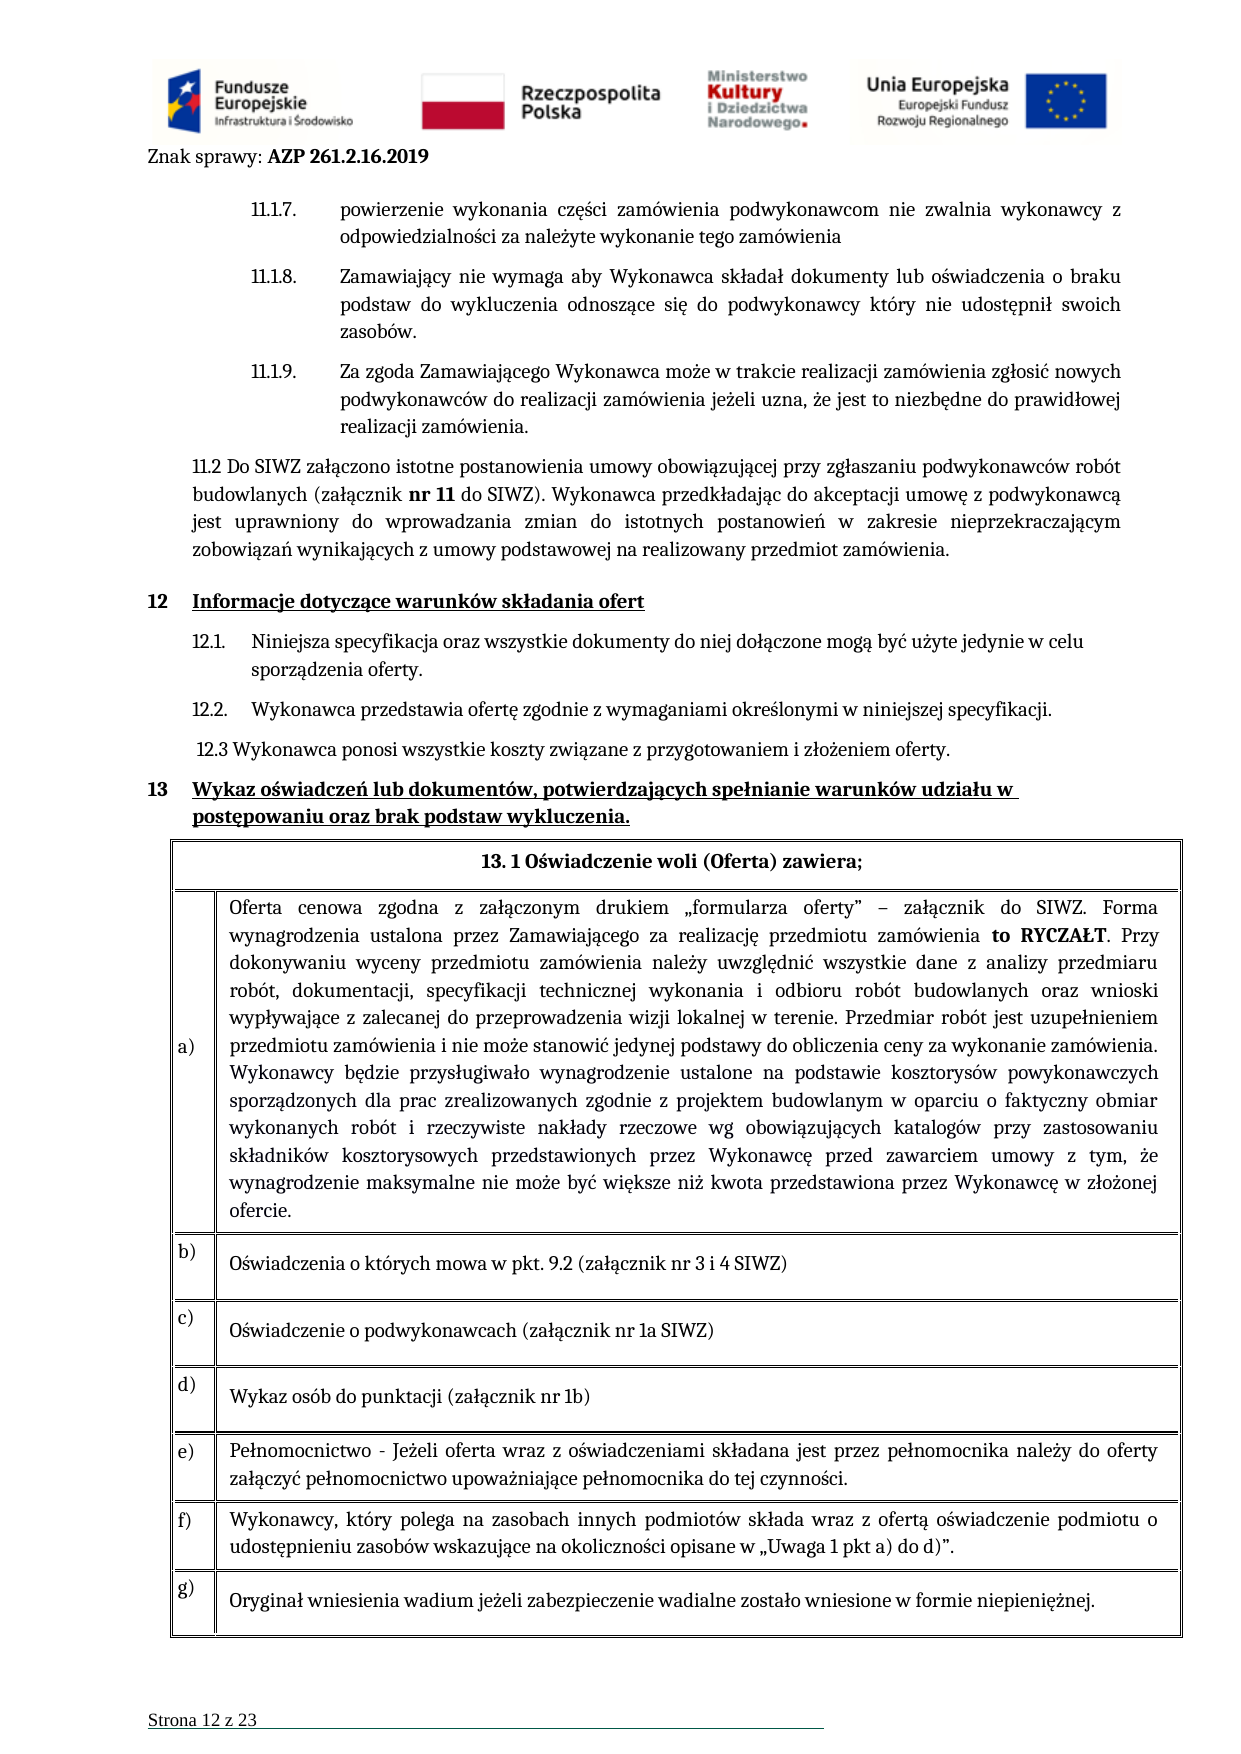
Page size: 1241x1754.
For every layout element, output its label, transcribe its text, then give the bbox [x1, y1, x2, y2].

table_cell Oświadczenie o podwykonawcach (załącznik nr 1a SIWZ) [217, 1299, 1180, 1365]
table_cell [173, 889, 214, 1232]
table_cell Oświadczenia o których mowa w pkt. 9.2 (załącznik nr 3 i 4 SIWZ) [216, 1232, 1181, 1298]
table_header 13. 1 Oświadczenie woli (Oferta) zawiera; [173, 842, 1180, 888]
text 12.1. Niniejsza specyfikacja oraz wszystkie dokumenty do niej dołączone mogą być użyte jedynie w celu sporządzenia oferty. [192, 630, 1122, 681]
text 12.3 Wykonawca ponosi wszystkie koszty związane z przygotowaniem i złożeniem oferty. [192, 737, 1122, 761]
title 11.1.9. Za zgoda Zamawiającego Wykonawca może w trakcie realizacji zamówienia zgłosić nowych podwykonawców do realizacji zamówienia jeżeli uzna, że jest to niezbędne do prawidłowej realizacji zamówienia. [251, 360, 1122, 439]
table_cell [173, 1431, 214, 1500]
table_cell Wykaz osób do punktacji (załącznik nr 1b) [216, 1365, 1181, 1431]
table_cell Oryginał wniesienia wadium jeżeli zabezpieczenie wadialne zostało wniesione w formie niepieniężnej. [216, 1569, 1180, 1635]
table_cell Pełnomocnictwo - Jeżeli oferta wraz z oświadczeniami składana jest przez pełnomocnika należy do oferty załączyć pełnomocnictwo upoważniające pełnomocnika do tej czynności. [217, 1431, 1180, 1500]
title 11.1.7. powierzenie wykonania części zamówienia podwykonawcom nie zwalnia wykonawcy z odpowiedzialności za należyte wykonanie tego zamówienia [251, 197, 1122, 249]
table_cell Oferta cenowa zgodna z załączonym drukiem „formularza oferty” – załącznik do SIWZ. Forma wynagrodzenia ustalona przez Zamawiającego za realizację przedmiotu zamówienia to RYCZAŁT. Przy dokonywaniu wyceny przedmiotu zamówienia należy uwzględnić wszystkie dane z analizy przedmiaru robót, dokumentacji, specyfikacji technicznej wykonania i odbioru robót budowlanych oraz wnioski wypływające z zalecanej do przeprowadzenia wizji lokalnej w terenie. Przedmiar robót jest uzupełnieniem przedmiotu zamówienia i nie może stanowić jedynej podstawy do obliczenia ceny za wykonanie zamówienia. Wykonawcy będzie przysługiwało wynagrodzenie ustalone na podstawie kosztorysów powykonawczych sporządzonych dla prac zrealizowanych zgodnie z projektem budowlanym w oparciu o faktyczny obmiar wykonanych robót i rzeczywiste nakłady rzeczowe wg obowiązujących katalogów przy zastosowaniu składników kosztorysowych przedstawionych przez Wykonawcę przed zawarciem umowy z tym, że wynagrodzenie maksymalne nie może być większe niż kwota przedstawiona przez Wykonawcę w złożonej ofercie. [217, 889, 1180, 1232]
table_cell [171, 1500, 216, 1569]
picture [147, 59, 1123, 145]
table_cell Wykonawcy, który polega na zasobach innych podmiotów składa wraz z ofertą oświadczenie podmiotu o udostępnieniu zasobów wskazujące na okoliczności opisane w „Uwaga 1 pkt a) do d)”. [216, 1500, 1181, 1569]
table_cell [173, 1299, 214, 1365]
text 12 Informacje dotyczące warunków składania ofert [148, 590, 1122, 614]
table_cell [173, 1569, 216, 1635]
subtitle 13 Wykaz oświadczeń lub dokumentów, potwierdzających spełnianie warunków udziału w postępowaniu oraz brak podstaw wykluczenia. [148, 777, 1122, 829]
subtitle 11.2 Do SIWZ załączono istotne postanowienia umowy obowiązującej przy zgłaszaniu podwykonawców robót budowlanych (załącznik nr 11 do SIWZ). Wykonawca przedkładając do akceptacji umowę z podwykonawcą jest uprawniony do wprowadzania zmian do istotnych postanowień w zakresie nieprzekraczającym zobowiązań wynikających z umowy podstawowej na realizowany przedmiot zamówienia. [192, 455, 1122, 561]
table_cell [171, 1232, 216, 1298]
title 11.1.8. Zamawiający nie wymaga aby Wykonawca składał dokumenty lub oświadczenia o braku podstaw do wykluczenia odnoszące się do podwykonawcy który nie udostępnił swoich zasobów. [251, 265, 1122, 344]
text 12.2. Wykonawca przedstawia ofertę zgodnie z wymaganiami określonymi w niniejszej specyfikacji. [192, 697, 1122, 721]
table_cell [171, 1365, 216, 1431]
